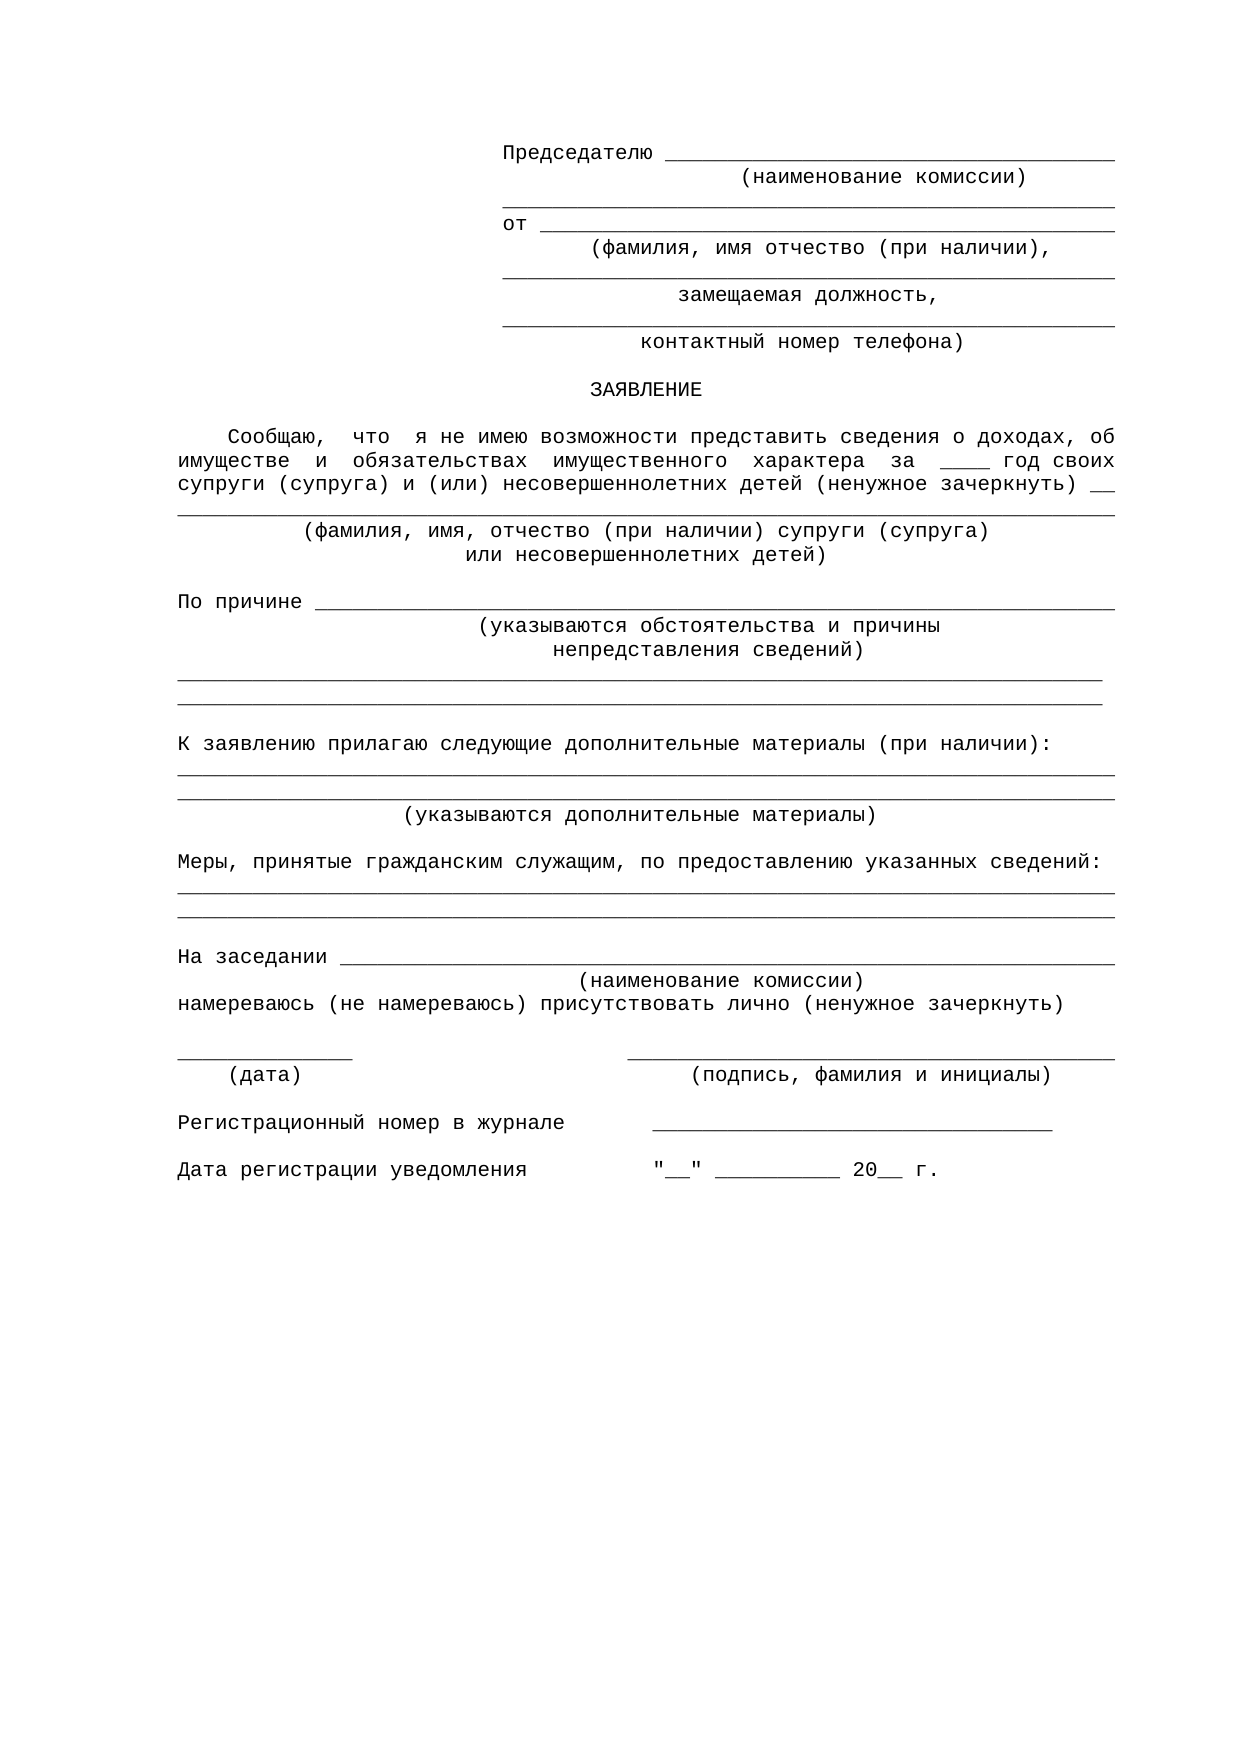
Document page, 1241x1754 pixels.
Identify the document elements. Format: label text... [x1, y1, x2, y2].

text По причине ________________________________________________________________ [177, 591, 1152, 615]
text Сообщаю, что я не имею возможности представить сведения о доходах, об [177, 426, 1152, 449]
text ___________________________________________________________________________ [177, 781, 1152, 804]
text На заседании ______________________________________________________________ [177, 946, 1152, 970]
text _________________________________________________ [177, 308, 1152, 331]
text Дата регистрации уведомления "__" __________ 20__ г. [177, 1159, 1152, 1183]
text (указываются дополнительные материалы) [177, 804, 1152, 828]
text Регистрационный номер в журнале ________________________________ [177, 1112, 1152, 1135]
text (фамилия, имя отчество (при наличии), [177, 237, 1152, 260]
text от ______________________________________________ [177, 213, 1152, 237]
text (наименование комиссии) [177, 166, 1152, 189]
text (наименование комиссии) [177, 970, 1152, 993]
text (дата) (подпись, фамилия и инициалы) [177, 1064, 1152, 1088]
text супруги (супруга) и (или) несовершеннолетних детей (ненужное зачеркнуть) __ [177, 473, 1152, 497]
text или несовершеннолетних детей) [177, 544, 1152, 568]
text контактный номер телефона) [177, 331, 1152, 355]
text К заявлению прилагаю следующие дополнительные материалы (при наличии): [177, 733, 1152, 757]
text ___________________________________________________________________________ [177, 497, 1152, 521]
text (указываются обстоятельства и причины [177, 615, 1152, 639]
text __________________________________________________________________________ [177, 662, 1152, 686]
text ЗАЯВЛЕНИЕ [177, 379, 1152, 402]
text Председателю ____________________________________ [177, 142, 1152, 166]
text ___________________________________________________________________________ [177, 899, 1152, 922]
text _________________________________________________ [177, 260, 1152, 284]
text _________________________________________________ [177, 189, 1152, 213]
text имуществе и обязательствах имущественного характера за ____ год своих [177, 449, 1152, 473]
text (фамилия, имя, отчество (при наличии) супруги (супруга) [177, 521, 1152, 544]
text __________________________________________________________________________ [177, 686, 1152, 710]
text ___________________________________________________________________________ [177, 757, 1152, 781]
text ___________________________________________________________________________ [177, 875, 1152, 899]
text Меры, принятые гражданским служащим, по предоставлению указанных сведений: [177, 852, 1152, 875]
text непредставления сведений) [177, 639, 1152, 662]
text намереваюсь (не намереваюсь) присутствовать лично (ненужное зачеркнуть) [177, 993, 1152, 1017]
text ______________ _______________________________________ [177, 1041, 1152, 1064]
text замещаемая должность, [177, 284, 1152, 308]
